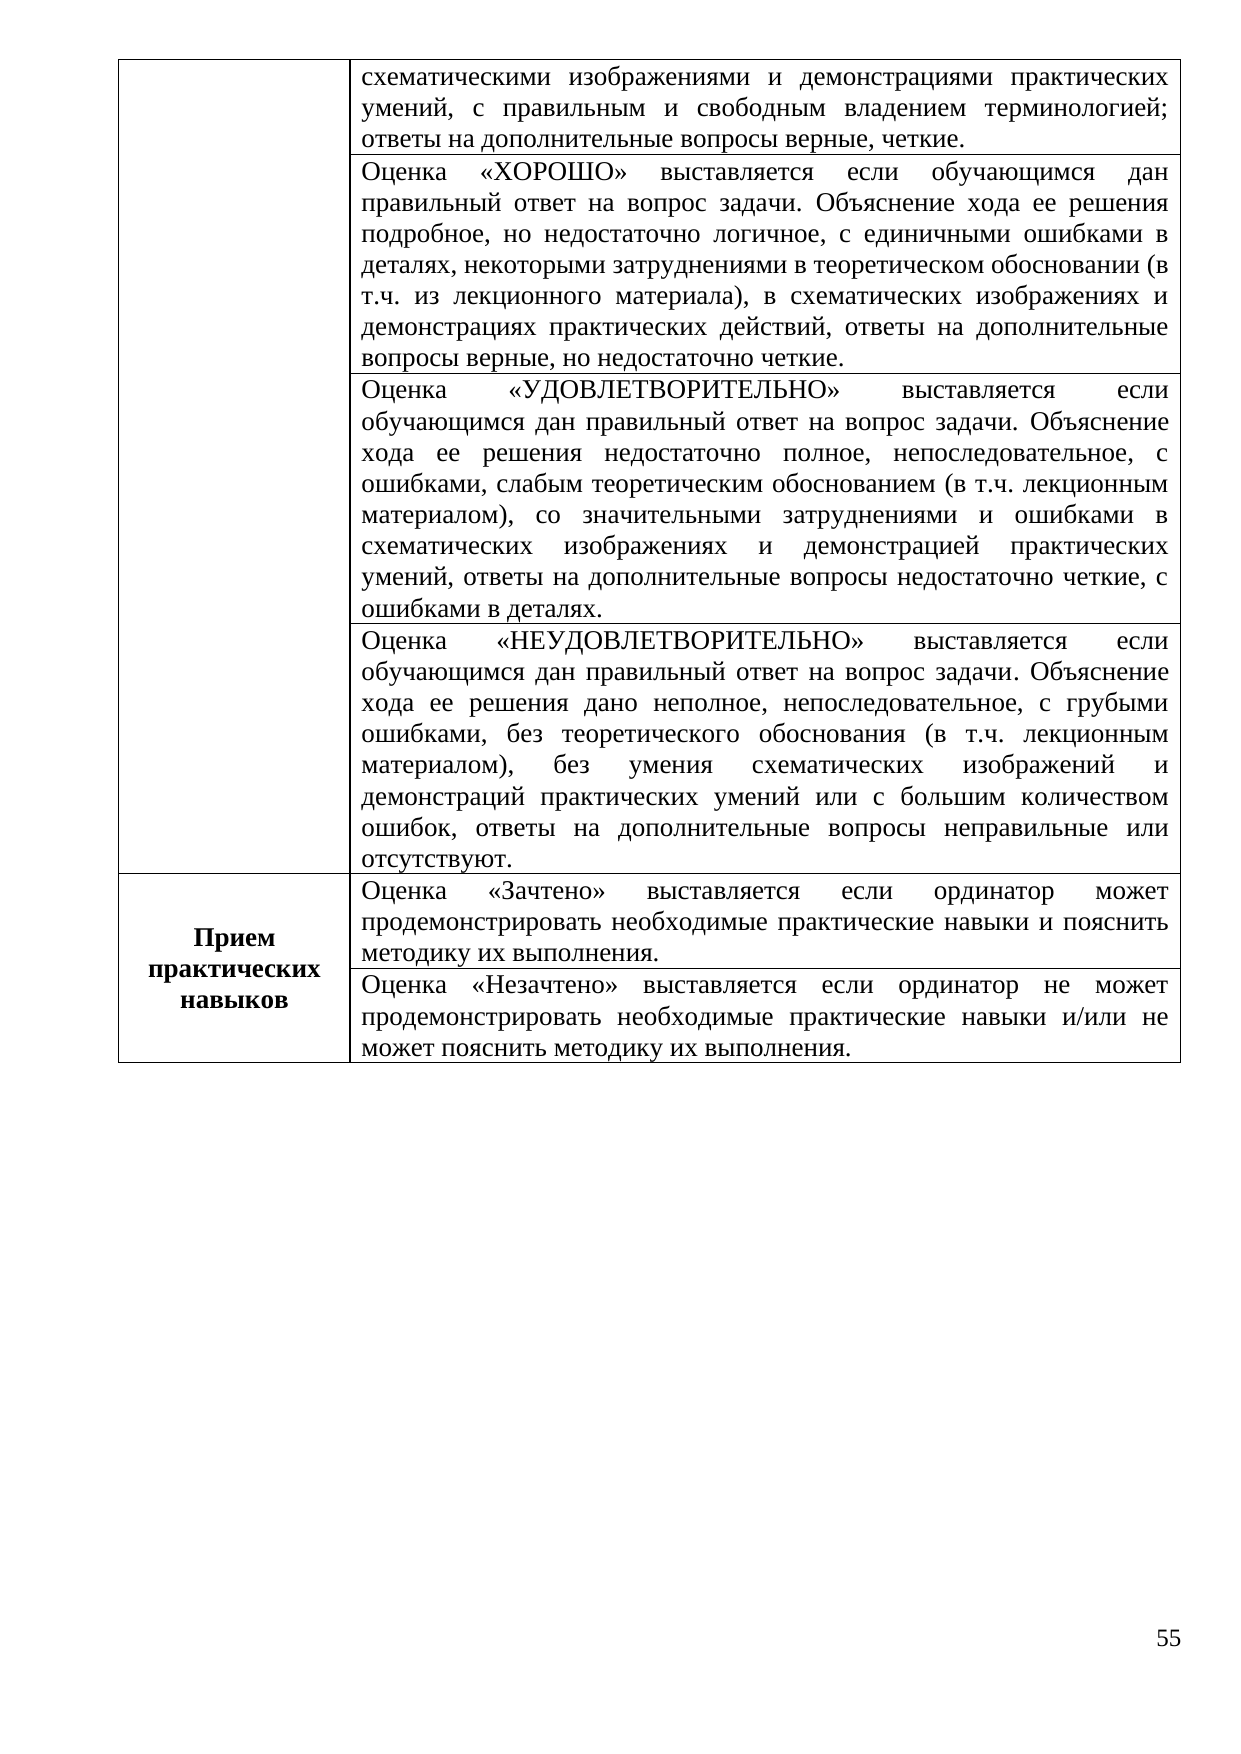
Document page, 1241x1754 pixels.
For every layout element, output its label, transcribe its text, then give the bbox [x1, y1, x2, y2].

table_cell Оценка «ХОРОШО» выставляется если обучающимся дан правильный ответ на вопрос задачи. Объяснение хода ее решения подробное, но недостаточно логичное, с единичными ошибками в деталях, некоторыми затруднениями в теоретическом обосновании (в т.ч. из лекционного материала), в схематических изображениях и демонстрациях практических действий, ответы на дополнительные вопросы верные, но недостаточно четкие. [351, 155, 1180, 373]
table_cell Прием практических навыков [119, 874, 349, 1062]
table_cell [351, 60, 1180, 153]
table_cell Оценка «УДОВЛЕТВОРИТЕЛЬНО» выставляется если обучающимся дан правильный ответ на вопрос задачи. Объяснение хода ее решения недостаточно полное, непоследовательное, с ошибками, слабым теоретическим обоснованием (в т.ч. лекционным материалом), со значительными затруднениями и ошибками в схематических изображениях и демонстрацией практических умений, ответы на дополнительные вопросы недостаточно четкие, с ошибками в деталях. [351, 374, 1180, 623]
table_cell Оценка «НЕУДОВЛЕТВОРИТЕЛЬНО» выставляется если обучающимся дан правильный ответ на вопрос задачи. Объяснение хода ее решения дано неполное, непоследовательное, с грубыми ошибками, без теоретического обоснования (в т.ч. лекционным материалом), без умения схематических изображений и демонстраций практических умений или с большим количеством ошибок, ответы на дополнительные вопросы неправильные или отсутствуют. [351, 624, 1180, 873]
table_cell Оценка «Незачтено» выставляется если ординатор не может продемонстрировать необходимые практические навыки и/или не может пояснить методику их выполнения. [351, 969, 1180, 1062]
table_cell Оценка «Зачтено» выставляется если ординатор может продемонстрировать необходимые практические навыки и пояснить методику их выполнения. [351, 874, 1180, 967]
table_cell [119, 60, 349, 873]
